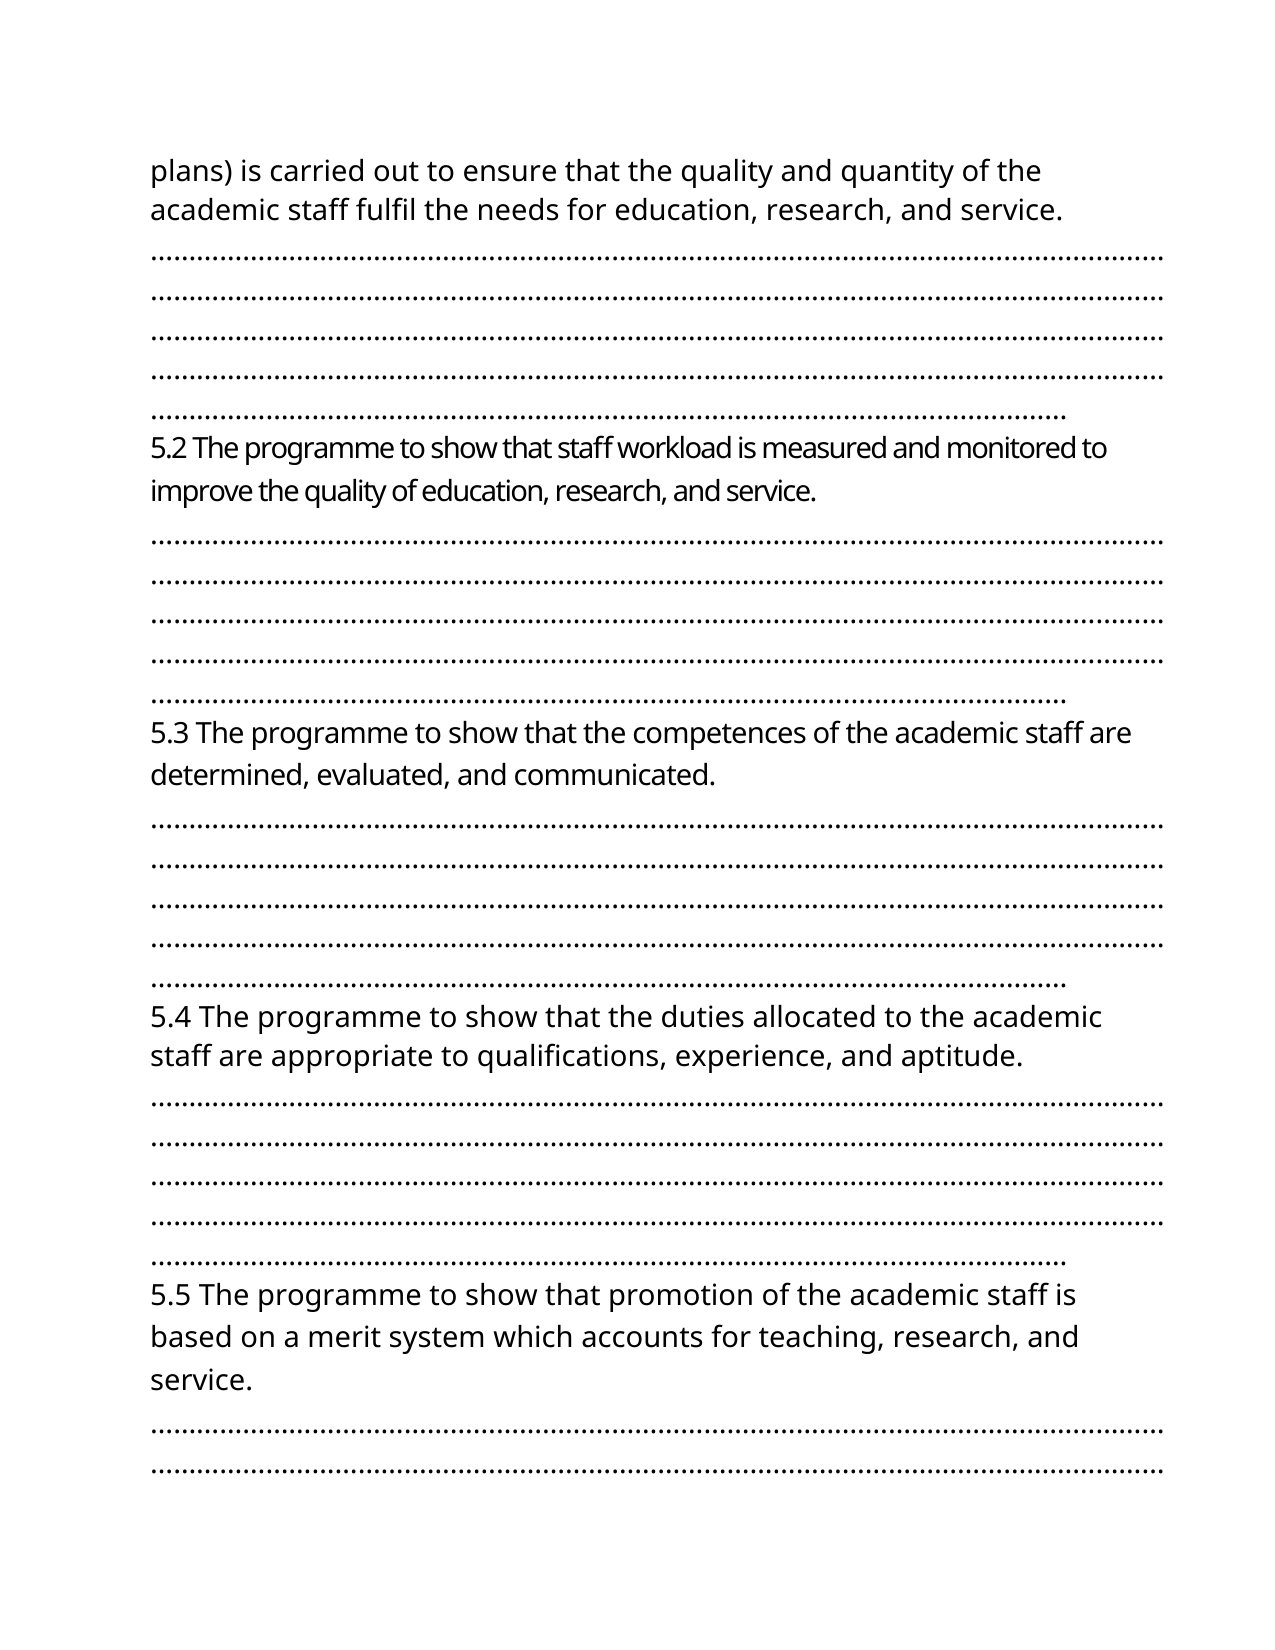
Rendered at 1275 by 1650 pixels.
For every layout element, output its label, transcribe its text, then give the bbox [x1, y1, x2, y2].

text 5.4 The programme to show that the duties allocated to the academic staff are appropriate to qualifications, experience, and aptitude. [150, 996, 1167, 1075]
text 5.3 The programme to show that the competences of the academic staff are determined, evaluated, and communicated. [150, 712, 1167, 794]
text 5.2 The programme to show that staff workload is measured and monitored to improve the quality of education, research, and service. [150, 428, 1167, 510]
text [150, 1402, 1167, 1482]
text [150, 150, 1167, 229]
text 5.5 The programme to show that promotion of the academic staff is based on a merit system which accounts for teaching, research, and service. [150, 1274, 1167, 1399]
